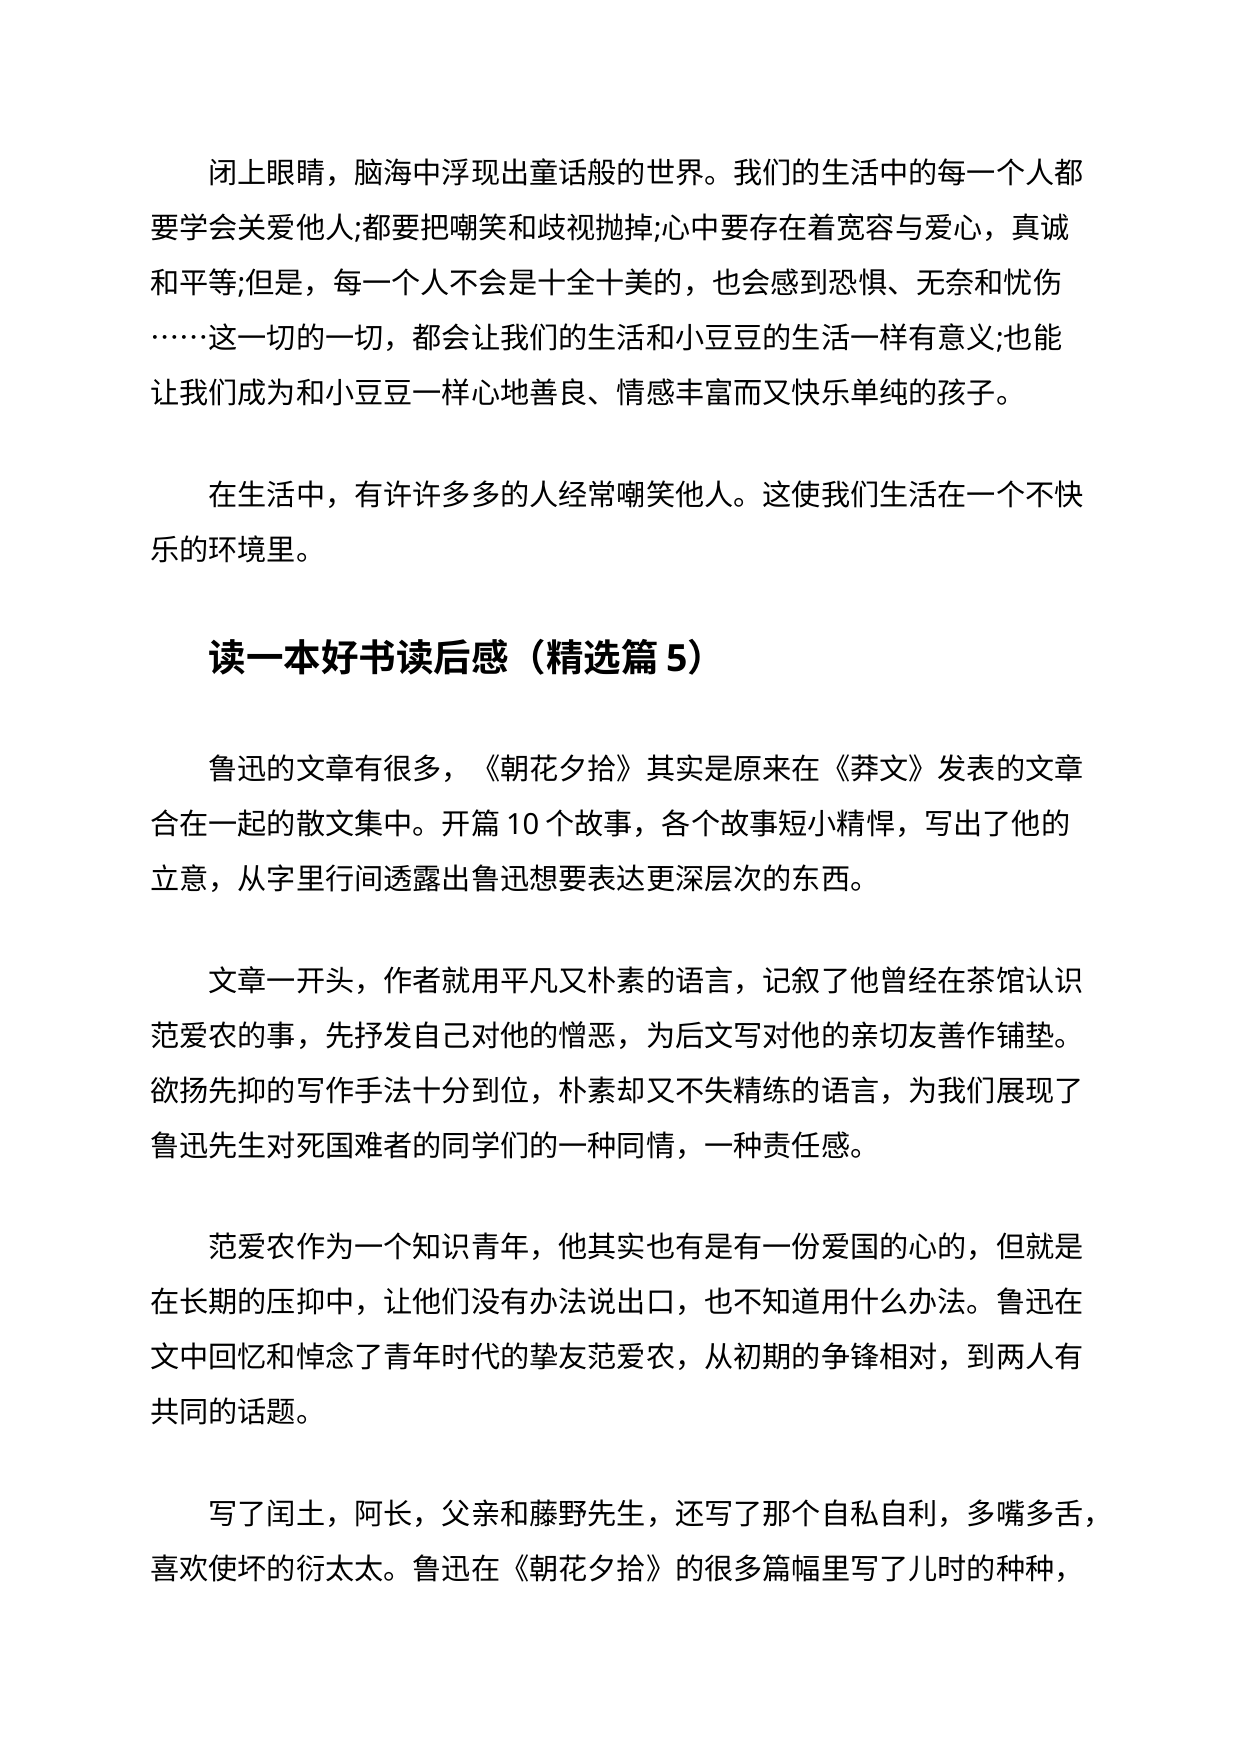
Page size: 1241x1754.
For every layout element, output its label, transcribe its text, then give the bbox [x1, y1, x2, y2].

text 读一本好书读后感（精选篇5） [150, 628, 1090, 683]
text 在生活中，有许许多多的人经常嘲笑他人。这使我们生活在一个不快乐的环境里。 [150, 472, 1090, 569]
text 范爱农作为一个知识青年，他其实也有是有一份爱国的心的，但就是在长期的压抑中，让他们没有办法说出口，也不知道用什么办法。鲁迅在文中回忆和悼念了青年时代的挚友范爱农，从初期的争锋相对，到两人有共同的话题。 [150, 1224, 1090, 1431]
text 闭上眼睛，脑海中浮现出童话般的世界。我们的生活中的每一个人都要学会关爱他人;都要把嘲笑和歧视抛掉;心中要存在着宽容与爱心，真诚和平等;但是，每一个人不会是十全十美的，也会感到恐惧、无奈和忧伤……这一切的一切，都会让我们的生活和小豆豆的生活一样有意义;也能让我们成为和小豆豆一样心地善良、情感丰富而又快乐单纯的孩子。 [150, 150, 1090, 412]
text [150, 1491, 1090, 1588]
text 文章一开头，作者就用平凡又朴素的语言，记叙了他曾经在茶馆认识范爱农的事，先抒发自己对他的憎恶，为后文写对他的亲切友善作铺垫。欲扬先抑的写作手法十分到位，朴素却又不失精练的语言，为我们展现了鲁迅先生对死国难者的同学们的一种同情，一种责任感。 [150, 958, 1090, 1164]
text 鲁迅的文章有很多，《朝花夕拾》其实是原来在《莽文》发表的文章合在一起的散文集中。开篇10个故事，各个故事短小精悍，写出了他的立意，从字里行间透露出鲁迅想要表达更深层次的东西。 [150, 746, 1090, 898]
